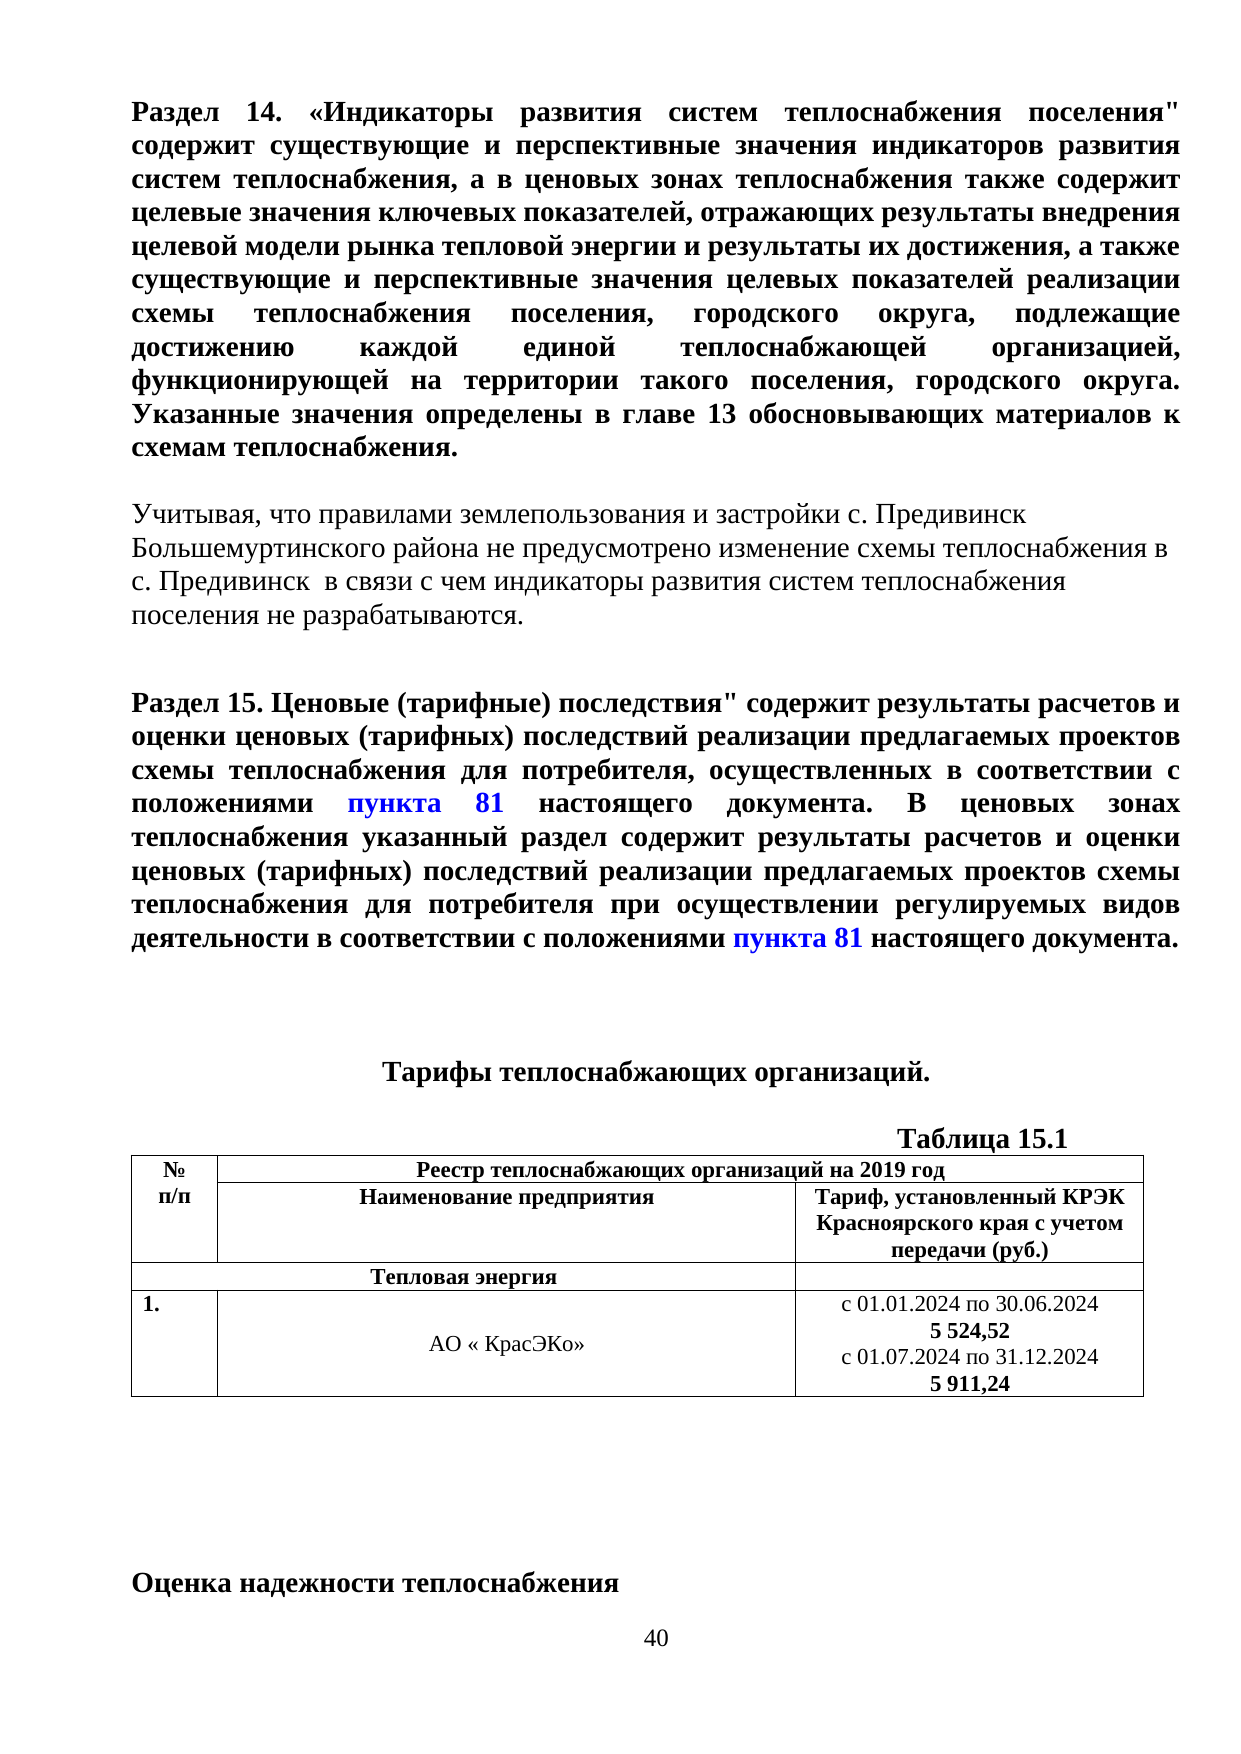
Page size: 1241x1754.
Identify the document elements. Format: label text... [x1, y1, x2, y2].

table_cell Наименование предприятия [218, 1183, 795, 1262]
table_cell Тариф, установленный КРЭК Красноярского края с учетом передачи (руб.) [796, 1183, 1143, 1262]
text Раздел 15. Ценовые (тарифные) последствия" содержит результаты расчетов и оценки ценовых (тарифных) последствий реализации предлагаемых проектов схемы теплоснабжения для потребителя, осуществленных в соответствии с положениями пункта 81 настоящего документа. В ценовых зонах теплоснабжения указанный раздел содержит результаты расчетов и оценки ценовых (тарифных) последствий реализации предлагаемых проектов схемы теплоснабжения для потребителя при осуществлении регулируемых видов деятельности в соответствии с положениями пункта 81 настоящего документа. [131, 685, 1181, 953]
table_cell АО « КрасЭКо» [218, 1291, 795, 1396]
table_cell Тепловая энергия [132, 1263, 795, 1289]
table_cell с 01.01.2024 по 30.06.2024 5 524,52 с 01.07.2024 по 31.12.2024 5 911,24 [796, 1291, 1143, 1396]
text Тарифы теплоснабжающих организаций. [131, 1054, 1181, 1087]
text Раздел 14. «Индикаторы развития систем теплоснабжения поселения" содержит существующие и перспективные значения индикаторов развития систем теплоснабжения, а в ценовых зонах теплоснабжения также содержит целевые значения ключевых показателей, отражающих результаты внедрения целевой модели рынка тепловой энергии и результаты их достижения, а также существующие и перспективные значения целевых показателей реализации схемы теплоснабжения поселения, городского округа, подлежащие достижению каждой единой теплоснабжающей организацией, функционирующей на территории такого поселения, городского округа. Указанные значения определены в главе 13 обосновывающих материалов к схемам теплоснабжения. [131, 94, 1181, 463]
table_cell 1. [132, 1291, 217, 1396]
table_cell [796, 1263, 1143, 1289]
text Учитывая, что правилами землепользования и застройки с. Предивинск Большемуртинского района не предусмотрено изменение схемы теплоснабжения в с. Предивинск в связи с чем индикаторы развития систем теплоснабжения поселения не разрабатываются. [131, 496, 1181, 631]
table_header Реестр теплоснабжающих организаций на 2019 год [218, 1156, 1143, 1182]
text Таблица 15.1 [131, 1121, 1181, 1154]
text Оценка надежности теплоснабжения [131, 1565, 1181, 1598]
table_header № п/п [132, 1156, 217, 1262]
